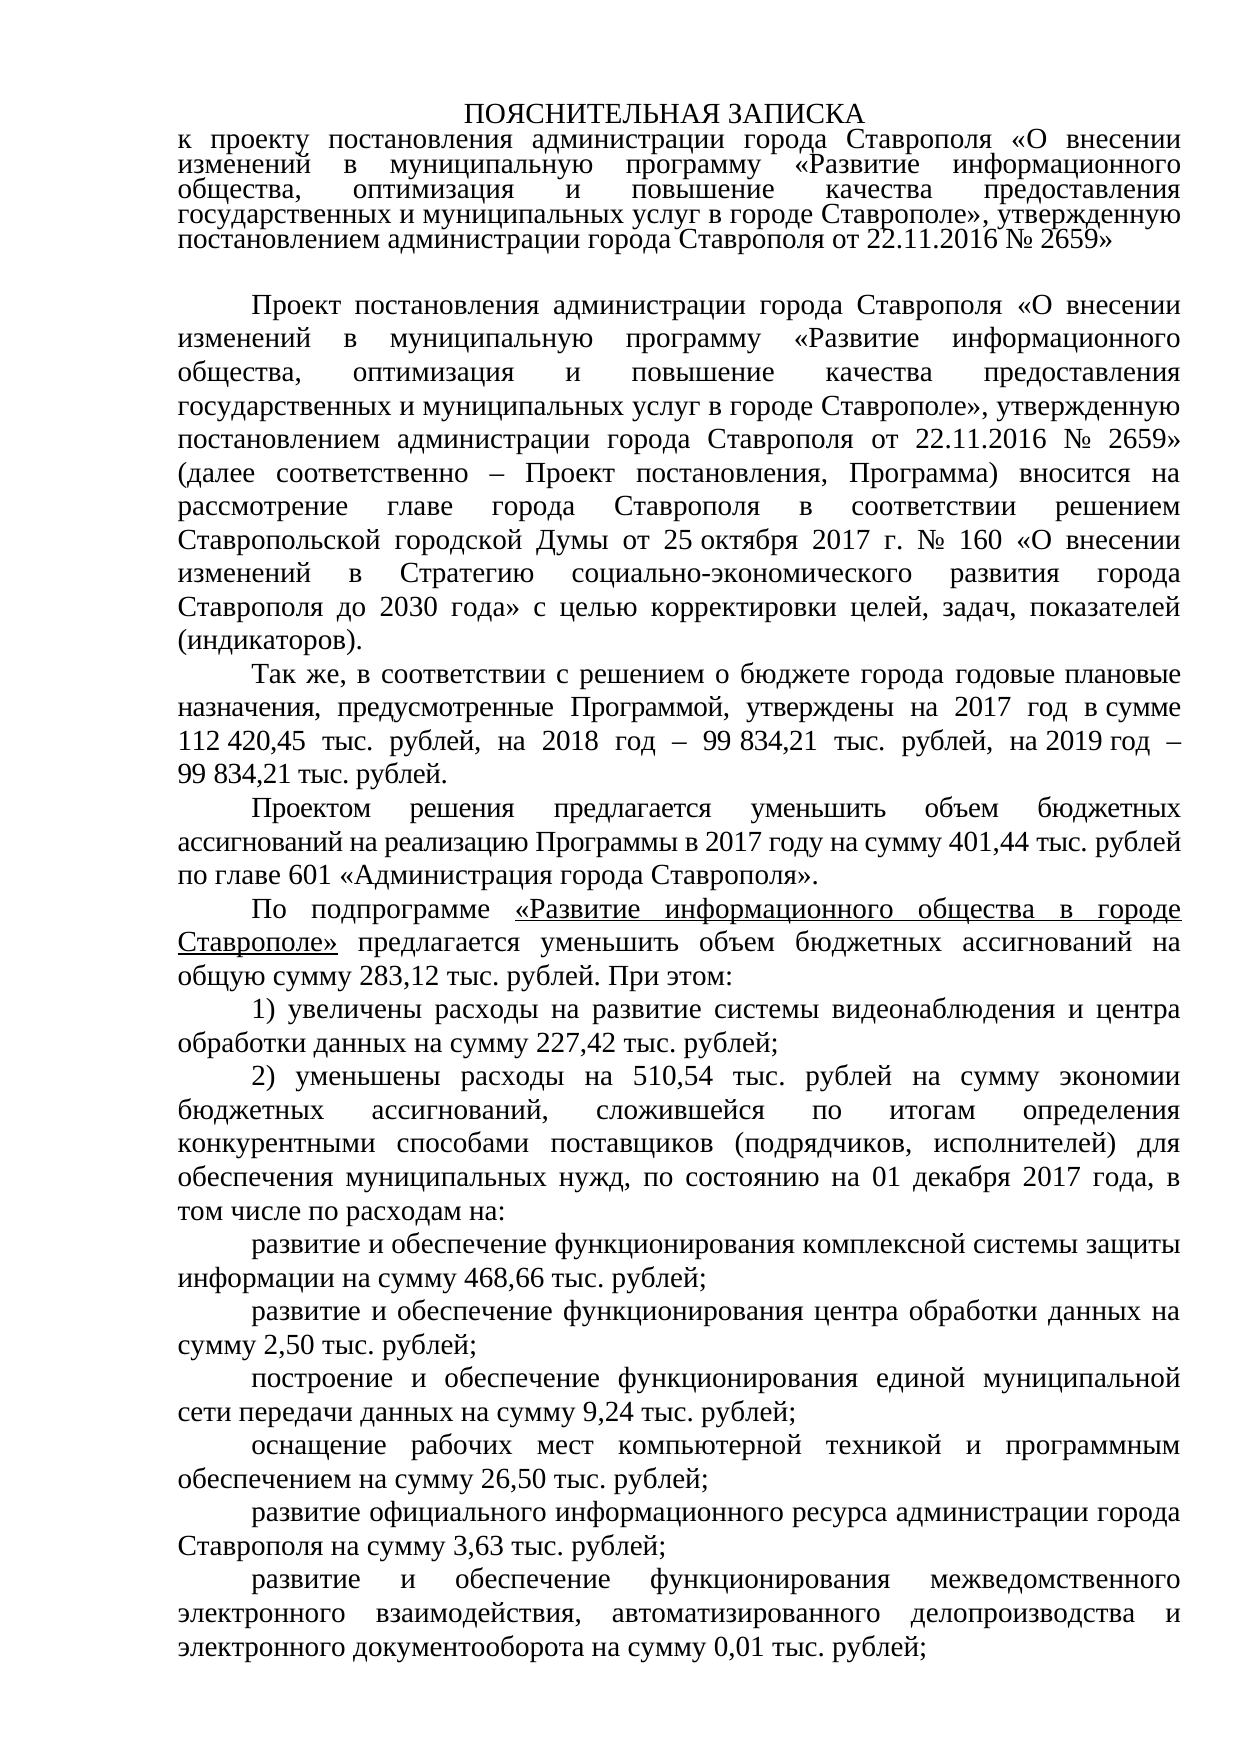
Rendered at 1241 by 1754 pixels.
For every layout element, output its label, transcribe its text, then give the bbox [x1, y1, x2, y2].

text 1) увеличены расходы на развитие системы видеонаблюдения и центра обработки данных на сумму 227,42 тыс. рублей; [177, 991, 1181, 1058]
text Так же, в соответствии с решением о бюджете города годовые плановые назначения, предусмотренные Программой, утверждены на 2017 год в сумме 112 420,45 тыс. рублей, на 2018 год – 99 834,21 тыс. рублей, на 2019 год – 99 834,21 тыс. рублей. [177, 656, 1181, 790]
text построение и обеспечение функционирования единой муниципальной сети передачи данных на сумму 9,24 тыс. рублей; [177, 1360, 1181, 1427]
text Проектом решения предлагается уменьшить объем бюджетных ассигнований на реализацию Программы в 2017 году на сумму 401,44 тыс. рублей по главе 601 «Администрация города Ставрополя». [177, 790, 1181, 891]
text развитие официального информационного ресурса администрации города Ставрополя на сумму 3,63 тыс. рублей; [177, 1494, 1181, 1562]
text 2) уменьшены расходы на 510,54 тыс. рублей на сумму экономии бюджетных ассигнований, сложившейся по итогам определения конкурентными способами поставщиков (подрядчиков, исполнителей) для обеспечения муниципальных нужд, по состоянию на 01 декабря 2017 года, в том числе по расходам на: [177, 1058, 1181, 1226]
text к проекту постановления администрации города Ставрополя «О внесении изменений в муниципальную программу «Развитие информационного общества, оптимизация и повышение качества предоставления государственных и муниципальных услуг в городе Ставрополе», утвержденную постановлением администрации города Ставрополя от 22.11.2016 № 2659» [177, 128, 1181, 253]
text развитие и обеспечение функционирования комплексной системы защиты информации на сумму 468,66 тыс. рублей; [177, 1226, 1181, 1293]
text ПОЯСНИТЕЛЬНАЯ ЗАПИСКА [177, 103, 1181, 128]
text оснащение рабочих мест компьютерной техникой и программным обеспечением на сумму 26,50 тыс. рублей; [177, 1427, 1181, 1494]
text развитие и обеспечение функционирования центра обработки данных на сумму 2,50 тыс. рублей; [177, 1293, 1181, 1360]
text По подпрограмме «Развитие информационного общества в городе Ставрополе» предлагается уменьшить объем бюджетных ассигнований на общую сумму 283,12 тыс. рублей. При этом: [177, 891, 1181, 991]
text развитие и обеспечение функционирования межведомственного электронного взаимодействия, автоматизированного делопроизводства и электронного документооборота на сумму 0,01 тыс. рублей; [177, 1562, 1181, 1662]
text Проект постановления администрации города Ставрополя «О внесении изменений в муниципальную программу «Развитие информационного общества, оптимизация и повышение качества предоставления государственных и муниципальных услуг в городе Ставрополе», утвержденную постановлением администрации города Ставрополя от 22.11.2016 № 2659» (далее соответственно – Проект постановления, Программа) вносится на рассмотрение главе города Ставрополя в соответствии решением Ставропольской городской Думы от 25 октября 2017 г. № 160 «О внесении изменений в Стратегию социально-экономического развития города Ставрополя до 2030 года» с целью корректировки целей, задач, показателей (индикаторов). [177, 287, 1181, 656]
